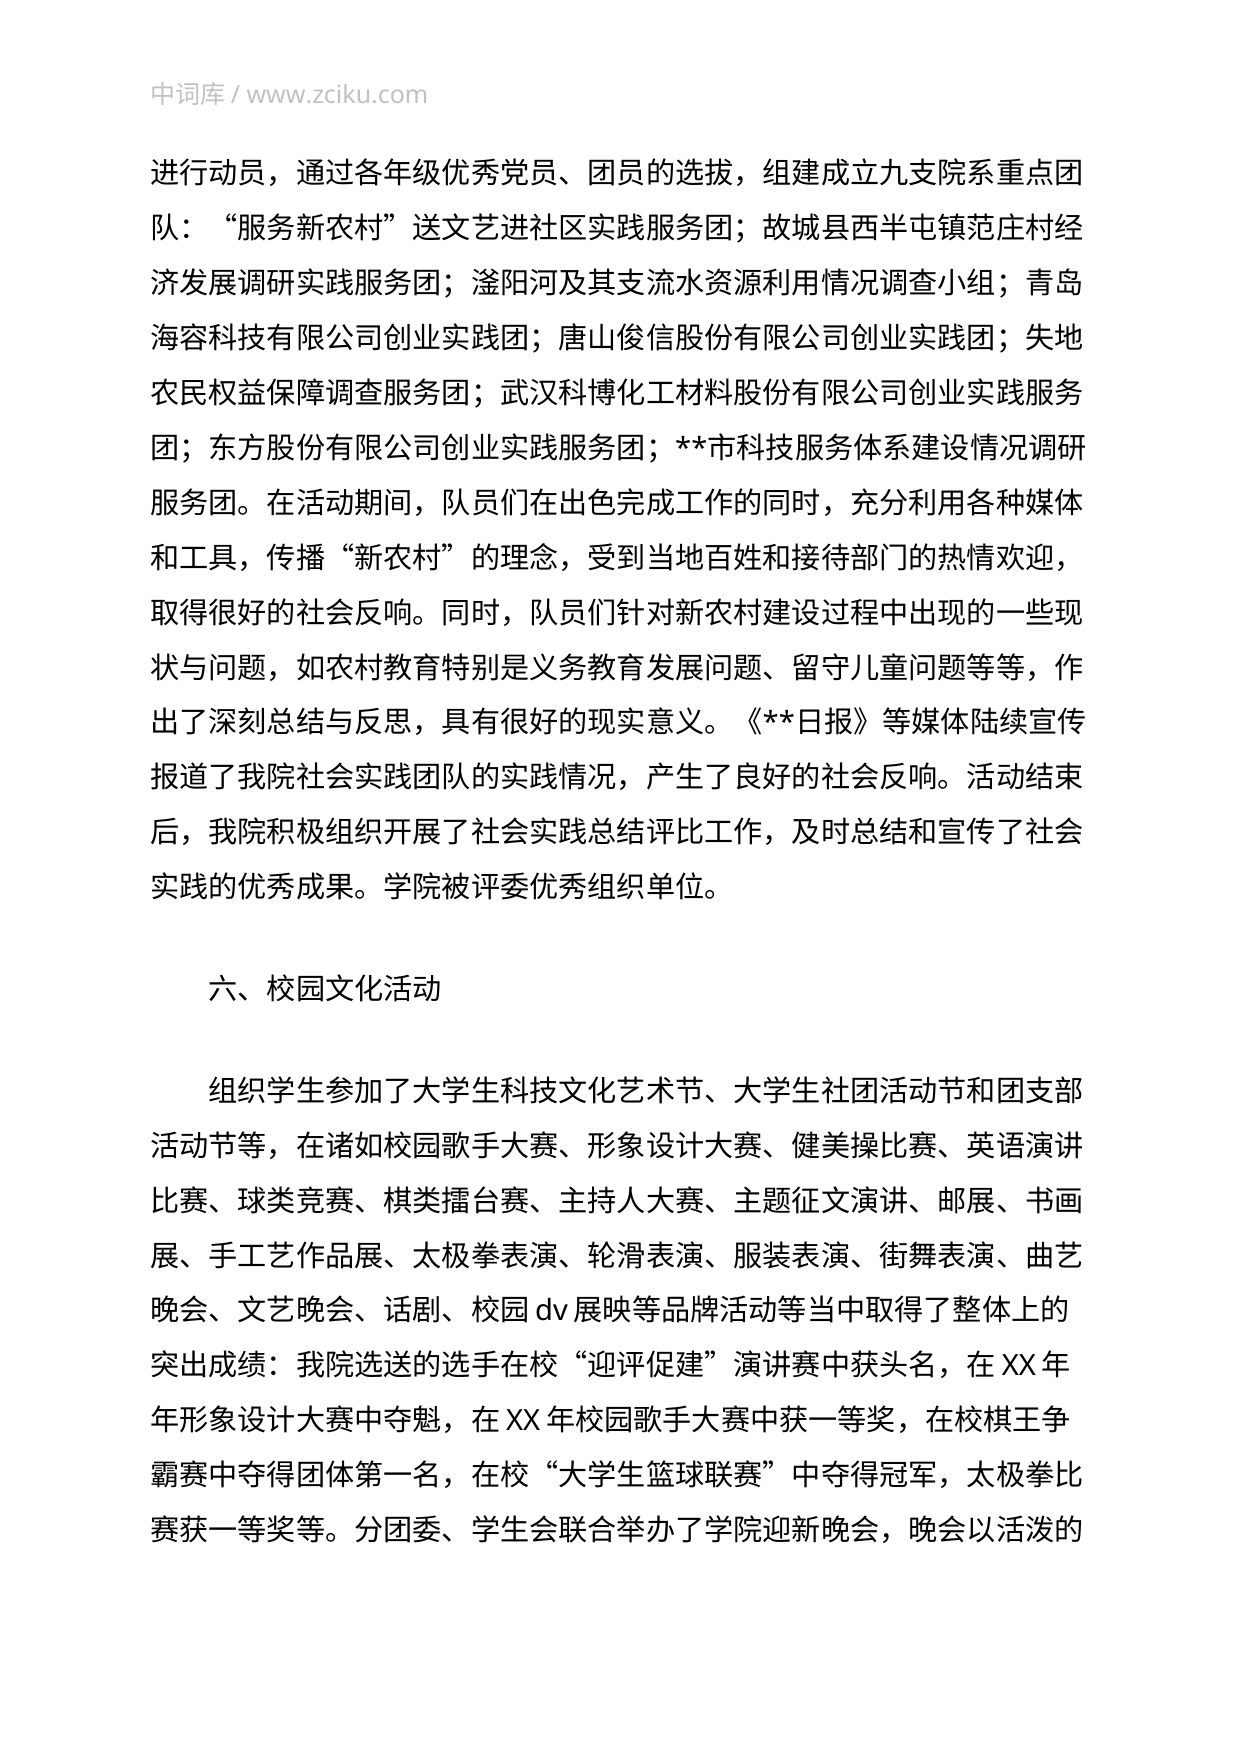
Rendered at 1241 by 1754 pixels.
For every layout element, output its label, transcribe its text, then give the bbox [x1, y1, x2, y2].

text 六、校园文化活动 [150, 966, 1090, 1008]
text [150, 1067, 1090, 1549]
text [150, 150, 1090, 906]
